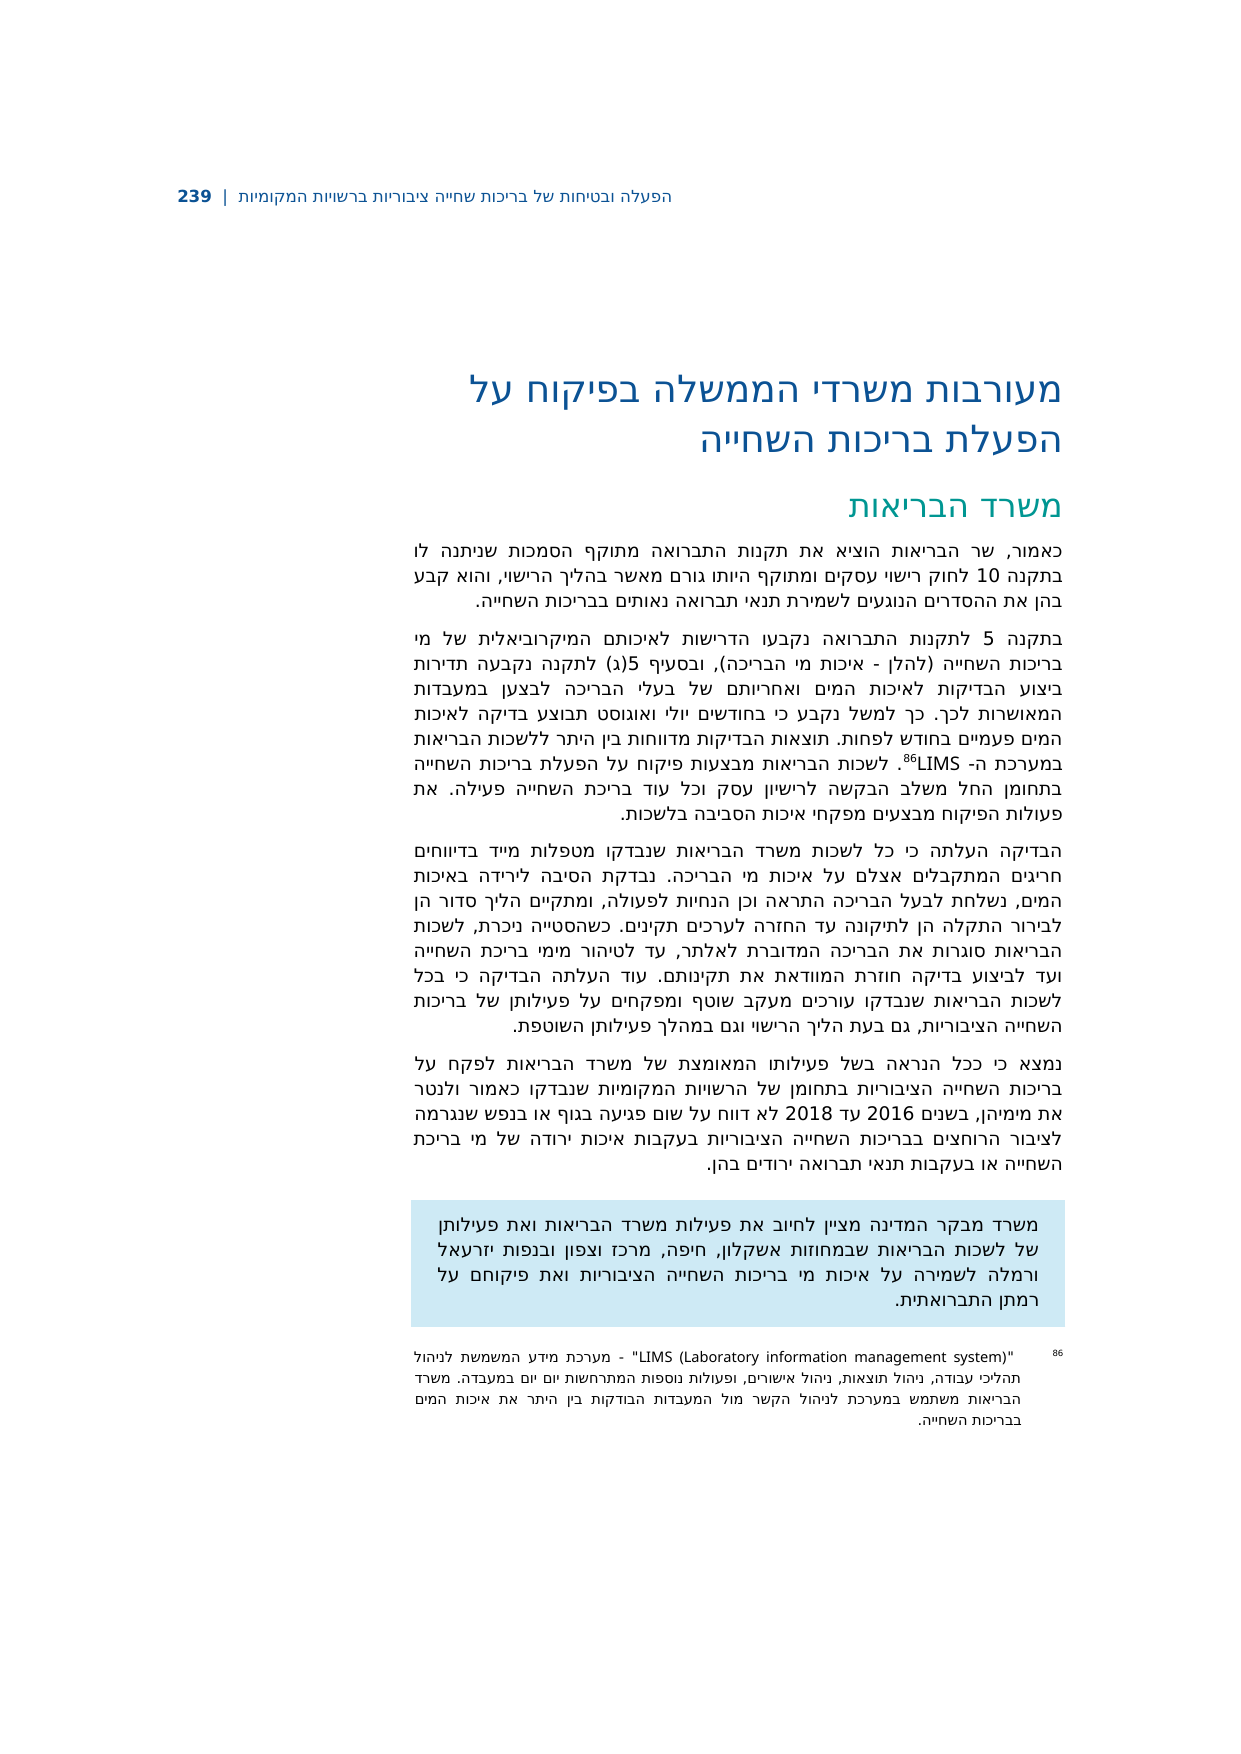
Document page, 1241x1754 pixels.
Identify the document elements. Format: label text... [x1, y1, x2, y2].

text נמצא כי ככל הנראה בשל פעילותו המאומצת של משרד הבריאות לפקח על בריכות השחייה הציבוריות בתחומן של הרשויות המקומיות שנבדקו כאמור ולנטר את מימיהן, בשנים 2016 עד 2018 לא דווח על שום פגיעה בגוף או בנפש שנגרמה לציבור הרוחצים בבריכות השחייה הציבוריות בעקבות איכות ירודה של מי בריכת השחייה או בעקבות תנאי תברואה ירודים בהן. [413, 1050, 1063, 1175]
text בתקנה 5 לתקנות התברואה נקבעו הדרישות לאיכותם המיקרוביאלית של מי בריכות השחייה (להלן - איכות מי הבריכה), ובסעיף 5(ג) לתקנה נקבעה תדירות ביצוע הבדיקות לאיכות המים ואחריותם של בעלי הבריכה לבצען במעבדות המאושרות לכך. כך למשל נקבע כי בחודשים יולי ואוגוסט תבוצע בדיקה לאיכות המים פעמיים בחודש לפחות. תוצאות הבדיקות מדווחות בין היתר ללשכות הבריאות במערכת ה- LIMS. לשכות הבריאות מבצעות פיקוח על הפעלת בריכות השחייה בתחומן החל משלב הבקשה לרישיון עסק וכל עוד בריכת השחייה פעילה. את פעולות הפיקוח מבצעים מפקחי איכות הסביבה בלשכות. [413, 625, 1063, 825]
text כאמור, שר הבריאות הוציא את תקנות התברואה מתוקף הסמכות שניתנה לו בתקנה 10 לחוק רישוי עסקים ומתוקף היותו גורם מאשר בהליך הרישוי, והוא קבע בהן את ההסדרים הנוגעים לשמירת תנאי תברואה נאותים בבריכות השחייה. [413, 537, 1063, 612]
text הבדיקה העלתה כי כל לשכות משרד הבריאות שנבדקו מטפלות מייד בדיווחים חריגים המתקבלים אצלם על איכות מי הבריכה. נבדקת הסיבה לירידה באיכות המים, נשלחת לבעל הבריכה התראה וכן הנחיות לפעולה, ומתקיים הליך סדור הן לבירור התקלה הן לתיקונה עד החזרה לערכים תקינים. כשהסטייה ניכרת, לשכות הבריאות סוגרות את הבריכה המדוברת לאלתר, עד לטיהור מימי בריכת השחייה ועד לביצוע בדיקה חוזרת המוודאת את תקינותם. עוד העלתה הבדיקה כי בכל לשכות הבריאות שנבדקו עורכים מעקב שוטף ומפקחים על פעילותן של בריכות השחייה הציבוריות, גם בעת הליך הרישוי וגם במהלך פעילותן השוטפת. [413, 837, 1063, 1037]
text מעורבות משרדי הממשלה בפיקוח על הפעלת בריכות השחייה [413, 362, 1063, 462]
text משרד מבקר המדינה מציין לחיוב את פעילות משרד הבריאות ואת פעילותן של לשכות הבריאות שבמחוזות אשקלון, חיפה, מרכז וצפון ובנפות יזרעאל ורמלה לשמירה על איכות מי בריכות השחייה הציבוריות ואת פיקוחם על רמתן התברואתית. [414, 1203, 1062, 1324]
text משרד הבריאות [413, 487, 1063, 525]
